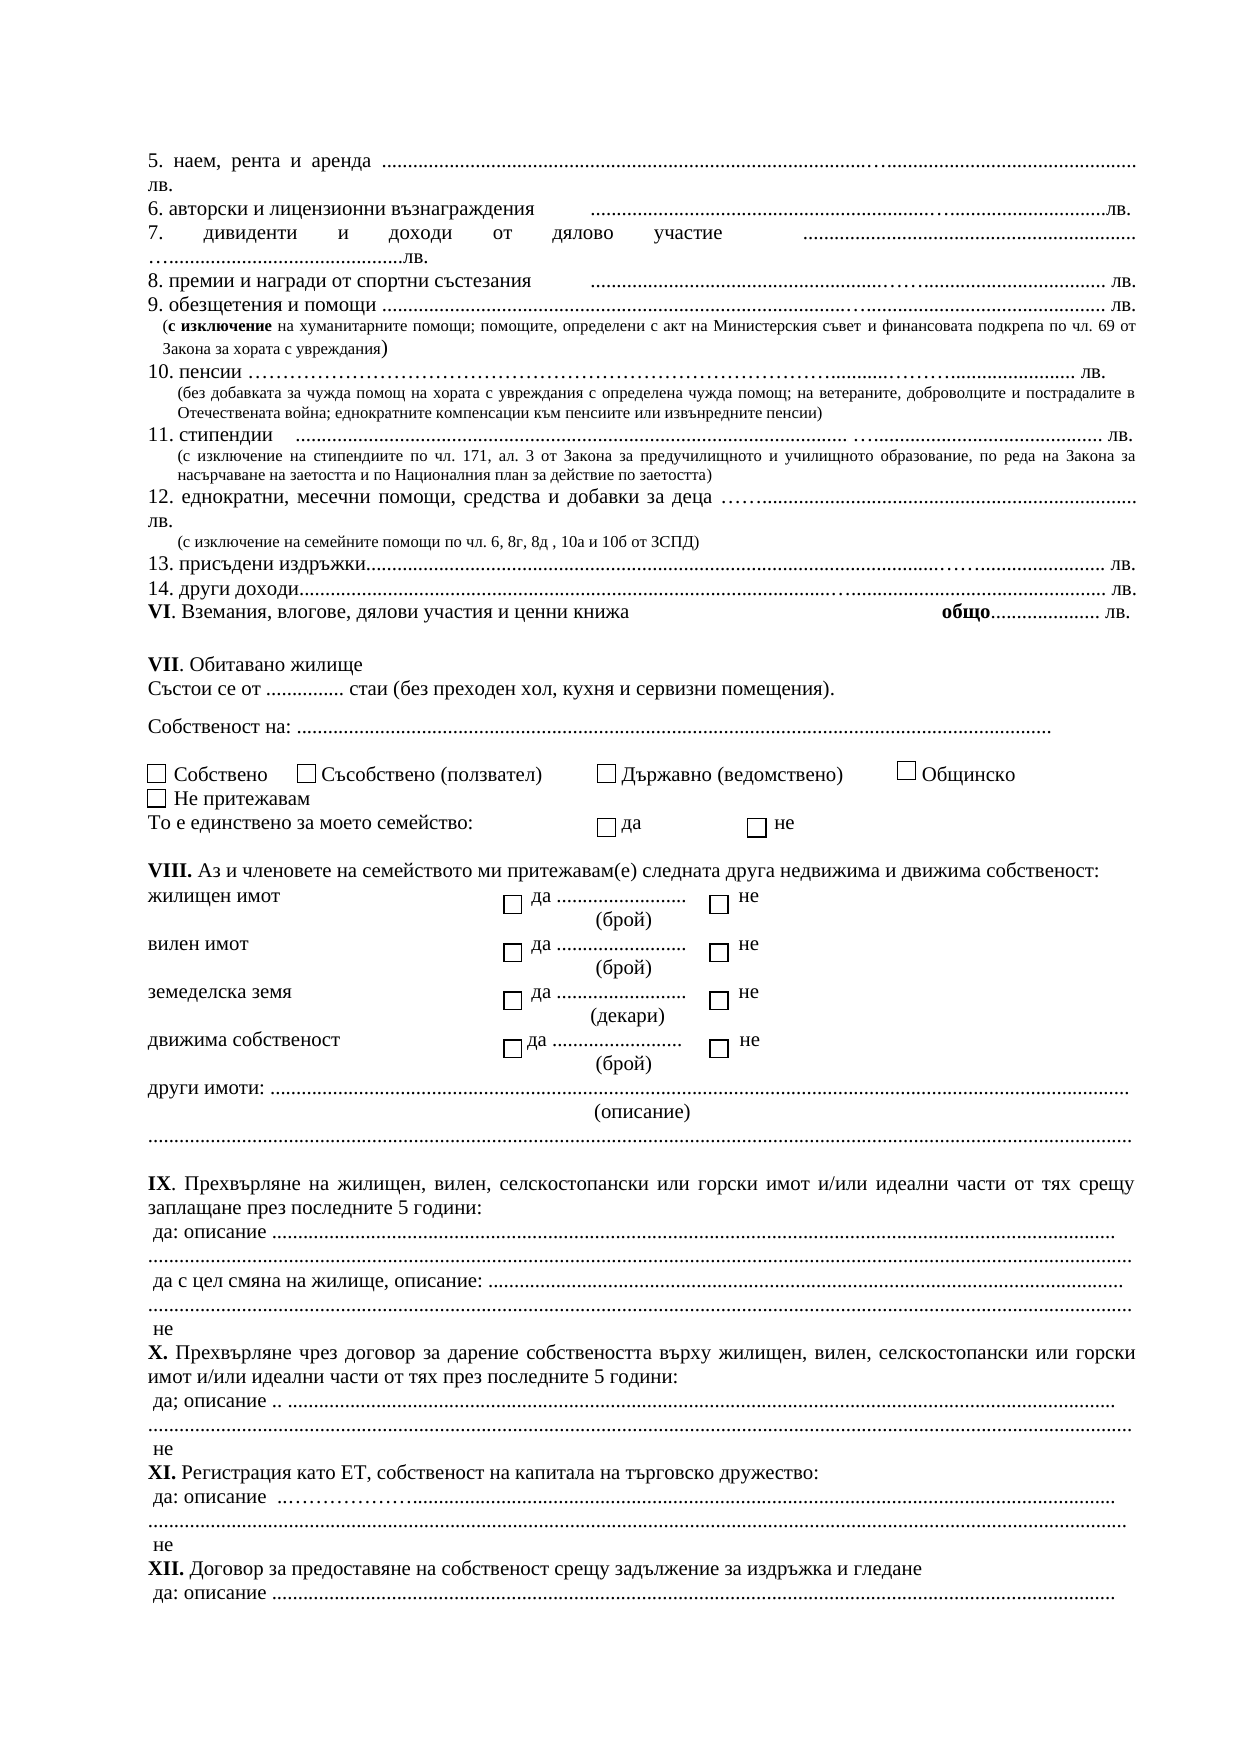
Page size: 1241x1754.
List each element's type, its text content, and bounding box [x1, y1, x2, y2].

text (брой) [148, 907, 1137, 931]
text (брой) [148, 1051, 1137, 1075]
text 14. други доходи......................................................................................................…................................................. лв. [148, 575, 1137, 599]
text 12. еднократни, месечни помощи, средства и добавки за деца ……........................................................................ лв. [148, 484, 1137, 532]
text (с изключение на семейните помощи по чл. 6, 8г, 8д , 10а и 10б от ЗСПД) [148, 532, 1137, 551]
text земеделска земя да ......................... не [148, 979, 1137, 1003]
text VІ. Вземания, влогове, дялови участия и ценни книжа общо..................... лв. [148, 599, 1137, 623]
text Собствено Съсобствено (ползвател) Държавно (ведомствено) Общинско [148, 762, 1137, 786]
text ІХ. Прехвърляне на жилищен, вилен, селскостопански или горски имот и/или идеални части от тях срещу заплащане през последните 5 години: [148, 1171, 1137, 1219]
text Х. Прехвърляне чрез договор за дарение собствеността върху жилищен, вилен, селскостопански или горски имот и/или идеални части от тях през последните 5 години: [148, 1340, 1137, 1388]
text вилен имот да ......................... не [148, 931, 1137, 955]
text Собственост на: ................................................................................................................................................. [148, 714, 1137, 738]
text  не [148, 1532, 1137, 1556]
text  да: описание .................................................................................................................................................................. [148, 1580, 1137, 1604]
text 6. авторски и лицензионни възнаграждения .................................................................…..............................лв. [148, 196, 1137, 220]
text ХI. Регистрация като ЕТ, собственост на капитала на търговско дружество: [148, 1460, 1137, 1484]
text (с изключение на хуманитарните помощи; помощите, определени с акт на Министерския съвет и финансовата подкрепа по чл. 69 от Закона за хората с увреждания) [162, 316, 1137, 359]
text (с изключение на стипендиите по чл. 171, ал. 3 от Закона за предучилищното и училищното образование, по реда на Закона за насърчаване на заетостта и по Националния план за действие по заетостта) [177, 446, 1137, 484]
text (без добавката за чужда помощ на хората с увреждания с определена чужда помощ; на ветераните, доброволците и пострадалите в Отечествената война; еднократните компенсации към пенсиите или извънредните пенсии) [177, 383, 1137, 422]
text 11. стипендии .......................................................................................................... …............................................ лв. [148, 422, 1137, 446]
text Състои се от ............... стаи (без преходен хол, кухня и сервизни помещения). [148, 676, 1137, 700]
text други имоти: ..................................................................................................................................................................... [148, 1075, 1137, 1099]
text движима собственост да ......................... не [148, 1027, 1137, 1051]
text  да; описание .. ............................................................................................................................................................... [148, 1388, 1137, 1412]
text (декари) [148, 1003, 1137, 1027]
text ............................................................................................................................................................................................ [148, 1508, 1137, 1532]
text 9. обезщетения и помощи .........................................................................................….............................................. лв. [148, 292, 1137, 316]
text  да: описание .................................................................................................................................................................. [148, 1219, 1137, 1243]
text VІІІ. Аз и членовете на семейството ми притежавам(е) следната друга недвижима и движима собственост: [148, 858, 1137, 882]
text 5. наем, рента и аренда .............................................................................................…................................................ лв. [148, 148, 1137, 196]
text жилищен имот да ......................... не [148, 882, 1137, 907]
text (описание) [148, 1099, 1137, 1123]
text То е единствено за моето семейство: да не [148, 810, 1137, 834]
text ХII. Договор за предоставяне на собственост срещу задължение за издръжка и гледане [148, 1556, 1137, 1580]
text (брой) [148, 955, 1137, 979]
text 13. присъдени издръжки..............................................................................................................……........................ лв. [148, 551, 1137, 575]
text 8. премии и награди от спортни състезания ........................................................……................................... лв. [148, 268, 1137, 292]
text 7. дивиденти и доходи от дялово участие ................................................................….............................................лв. [148, 220, 1137, 268]
text 10. пенсии …………………………………………………………………………...........………........................ лв. [148, 359, 1137, 383]
text  не [148, 1436, 1137, 1460]
text  да с цел смяна на жилище, описание: .......................................................................................................................... [148, 1267, 1137, 1292]
text Не притежавам [148, 786, 1137, 810]
text VІІ. Обитавано жилище [148, 652, 1137, 676]
text  да: описание ..………………....................................................................................................................................... [148, 1484, 1137, 1508]
text  не [148, 1316, 1137, 1340]
